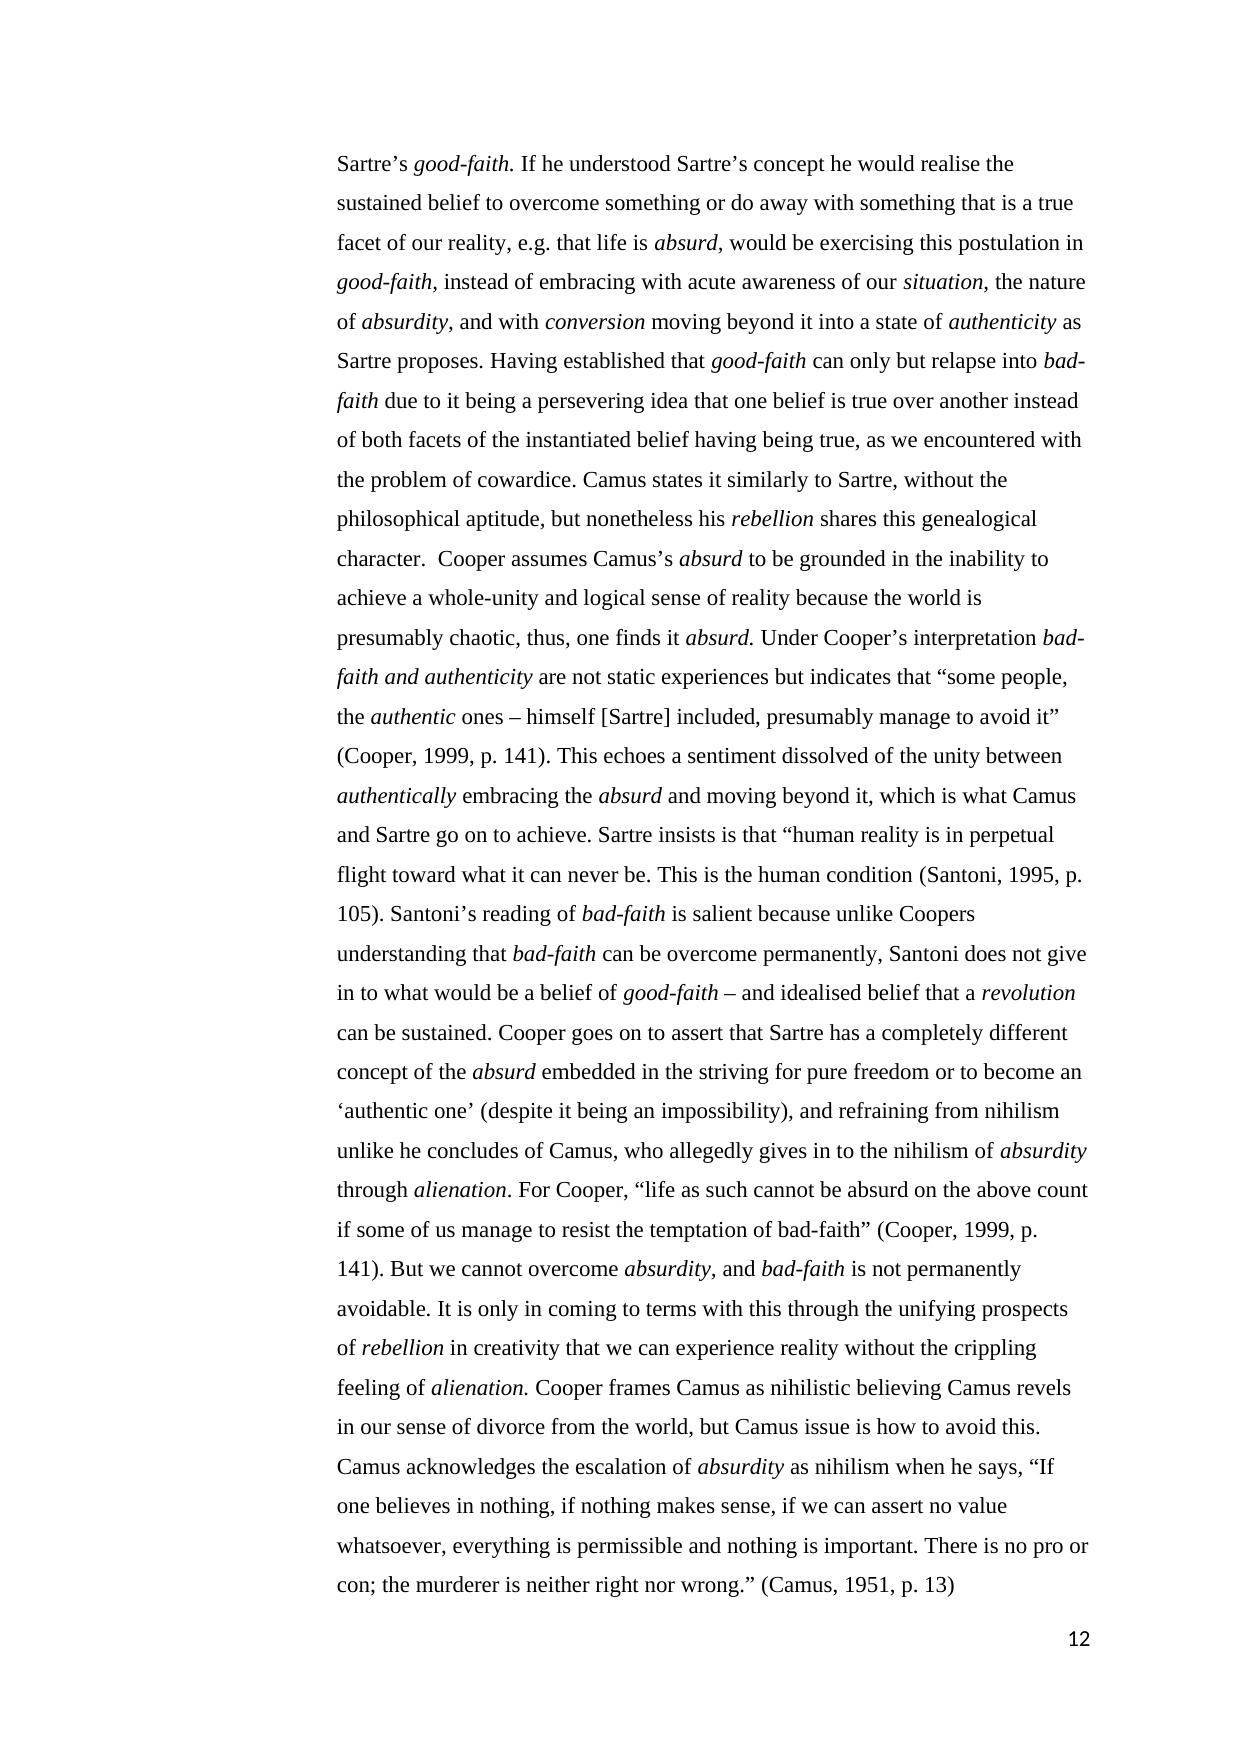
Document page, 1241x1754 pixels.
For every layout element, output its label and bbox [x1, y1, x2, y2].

list [262, 150, 1090, 1598]
